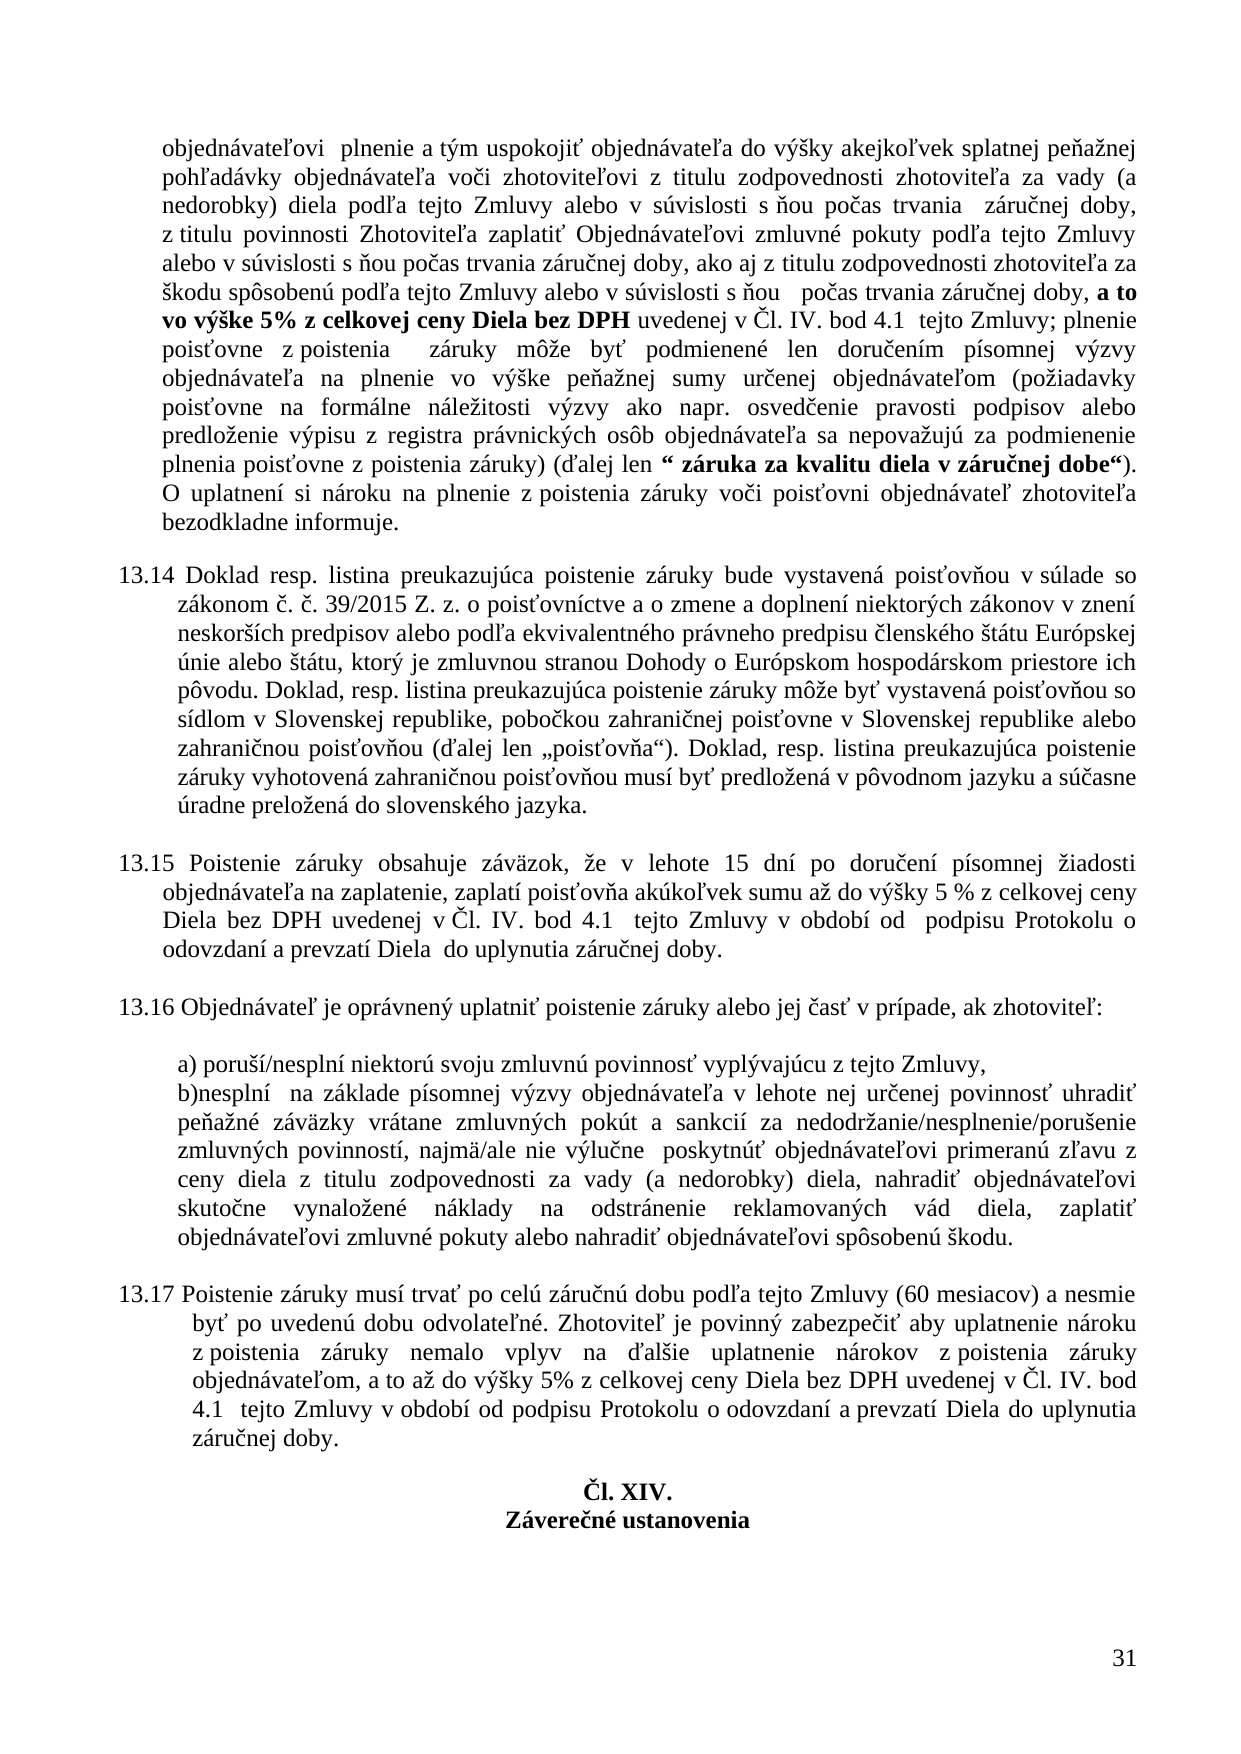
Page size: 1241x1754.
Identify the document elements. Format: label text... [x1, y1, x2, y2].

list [118, 133, 1137, 535]
text a) poruší/nesplní niektorú svoju zmluvnú povinnosť vyplývajúcu z tejto Zmluvy, [177, 1049, 1137, 1078]
text 13.14 Doklad resp. listina preukazujúca poistenie záruky bude vystavená poisťovňou v súlade so zákonom č. č. 39/2015 Z. z. o poisťovníctve a o zmene a doplnení niektorých zákonov v znení neskorších predpisov alebo podľa ekvivalentného právneho predpisu členského štátu Európskej únie alebo štátu, ktorý je zmluvnou stranou Dohody o Európskom hospodárskom priestore ich pôvodu. Doklad, resp. listina preukazujúca poistenie záruky môže byť vystavená poisťovňou so sídlom v Slovenskej republike, pobočkou zahraničnej poisťovne v Slovenskej republike alebo zahraničnou poisťovňou (ďalej len „poisťovňa“). Doklad, resp. listina preukazujúca poistenie záruky vyhotovená zahraničnou poisťovňou musí byť predložená v pôvodnom jazyku a súčasne úradne preložená do slovenského jazyka. [118, 560, 1137, 819]
text b)nesplní na základe písomnej výzvy objednávateľa v lehote nej určenej povinnosť uhradiť peňažné záväzky vrátane zmluvných pokút a sankcií za nedodržanie/nesplnenie/porušenie zmluvných povinností, najmä/ale nie výlučne poskytnúť objednávateľovi primeranú zľavu z ceny diela z titulu zodpovednosti za vady (a nedorobky) diela, nahradiť objednávateľovi skutočne vynaložené náklady na odstránenie reklamovaných vád diela, zaplatiť objednávateľovi zmluvné pokuty alebo nahradiť objednávateľovi spôsobenú škodu. [177, 1078, 1137, 1250]
subtitle Čl. XIV. Záverečné ustanovenia [118, 1477, 1137, 1534]
text 13.17 Poistenie záruky musí trvať po celú záručnú dobu podľa tejto Zmluvy (60 mesiacov) a nesmie byť po uvedenú dobu odvolateľné. Zhotoviteľ je povinný zabezpečiť aby uplatnenie nároku z poistenia záruky nemalo vplyv na ďalšie uplatnenie nárokov z poistenia záruky objednávateľom, a to až do výšky 5% z celkovej ceny Diela bez DPH uvedenej v Čl. IV. bod 4.1 tejto Zmluvy v období od podpisu Protokolu o odovzdaní a prevzatí Diela do uplynutia záručnej doby. [118, 1279, 1137, 1452]
text 13.16 Objednávateľ je oprávnený uplatniť poistenie záruky alebo jej časť v prípade, ak zhotoviteľ: [118, 992, 1137, 1020]
text 13.15 Poistenie záruky obsahuje záväzok, že v lehote 15 dní po doručení písomnej žiadosti objednávateľa na zaplatenie, zaplatí poisťovňa akúkoľvek sumu až do výšky 5 % z celkovej ceny Diela bez DPH uvedenej v Čl. IV. bod 4.1 tejto Zmluvy v období od podpisu Protokolu o odovzdaní a prevzatí Diela do uplynutia záručnej doby. [118, 848, 1137, 963]
